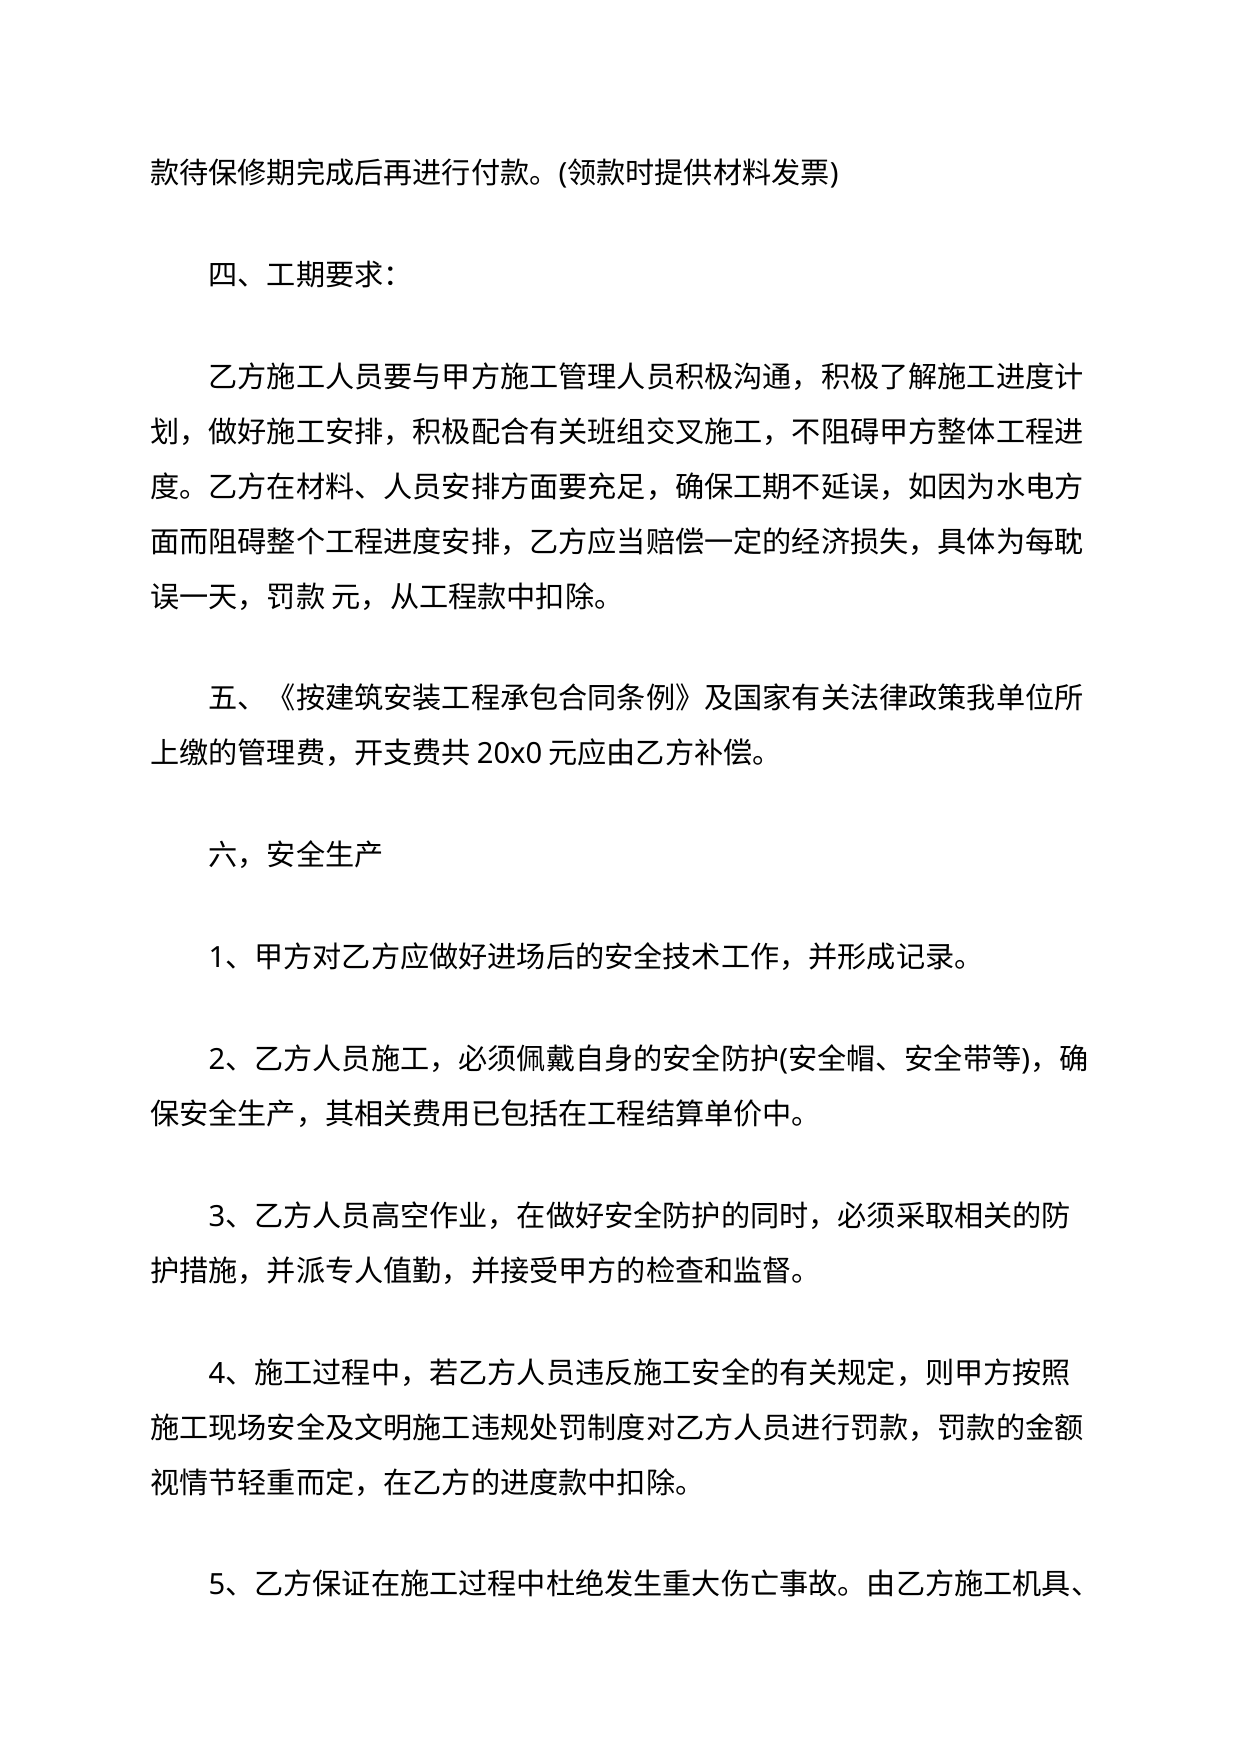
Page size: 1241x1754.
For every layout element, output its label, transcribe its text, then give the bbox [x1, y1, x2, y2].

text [150, 1561, 1090, 1603]
text 四、工期要求： [150, 252, 1090, 294]
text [150, 150, 1090, 192]
text 2、乙方人员施工，必须佩戴自身的安全防护(安全帽、安全带等)，确保安全生产，其相关费用已包括在工程结算单价中。 [150, 1036, 1090, 1133]
text 乙方施工人员要与甲方施工管理人员积极沟通，积极了解施工进度计划，做好施工安排，积极配合有关班组交叉施工，不阻碍甲方整体工程进度。乙方在材料、人员安排方面要充足，确保工期不延误，如因为水电方面而阻碍整个工程进度安排，乙方应当赔偿一定的经济损失，具体为每耽误一天，罚款 元，从工程款中扣除。 [150, 354, 1090, 616]
text 1、甲方对乙方应做好进场后的安全技术工作，并形成记录。 [150, 934, 1090, 976]
text 4、施工过程中，若乙方人员违反施工安全的有关规定，则甲方按照施工现场安全及文明施工违规处罚制度对乙方人员进行罚款，罚款的金额视情节轻重而定，在乙方的进度款中扣除。 [150, 1349, 1090, 1501]
text 六，安全生产 [150, 832, 1090, 874]
text 五、《按建筑安装工程承包合同条例》及国家有关法律政策我单位所上缴的管理费，开支费共20x0元应由乙方补偿。 [150, 675, 1090, 772]
text 3、乙方人员高空作业，在做好安全防护的同时，必须采取相关的防护措施，并派专人值勤，并接受甲方的检查和监督。 [150, 1192, 1090, 1290]
